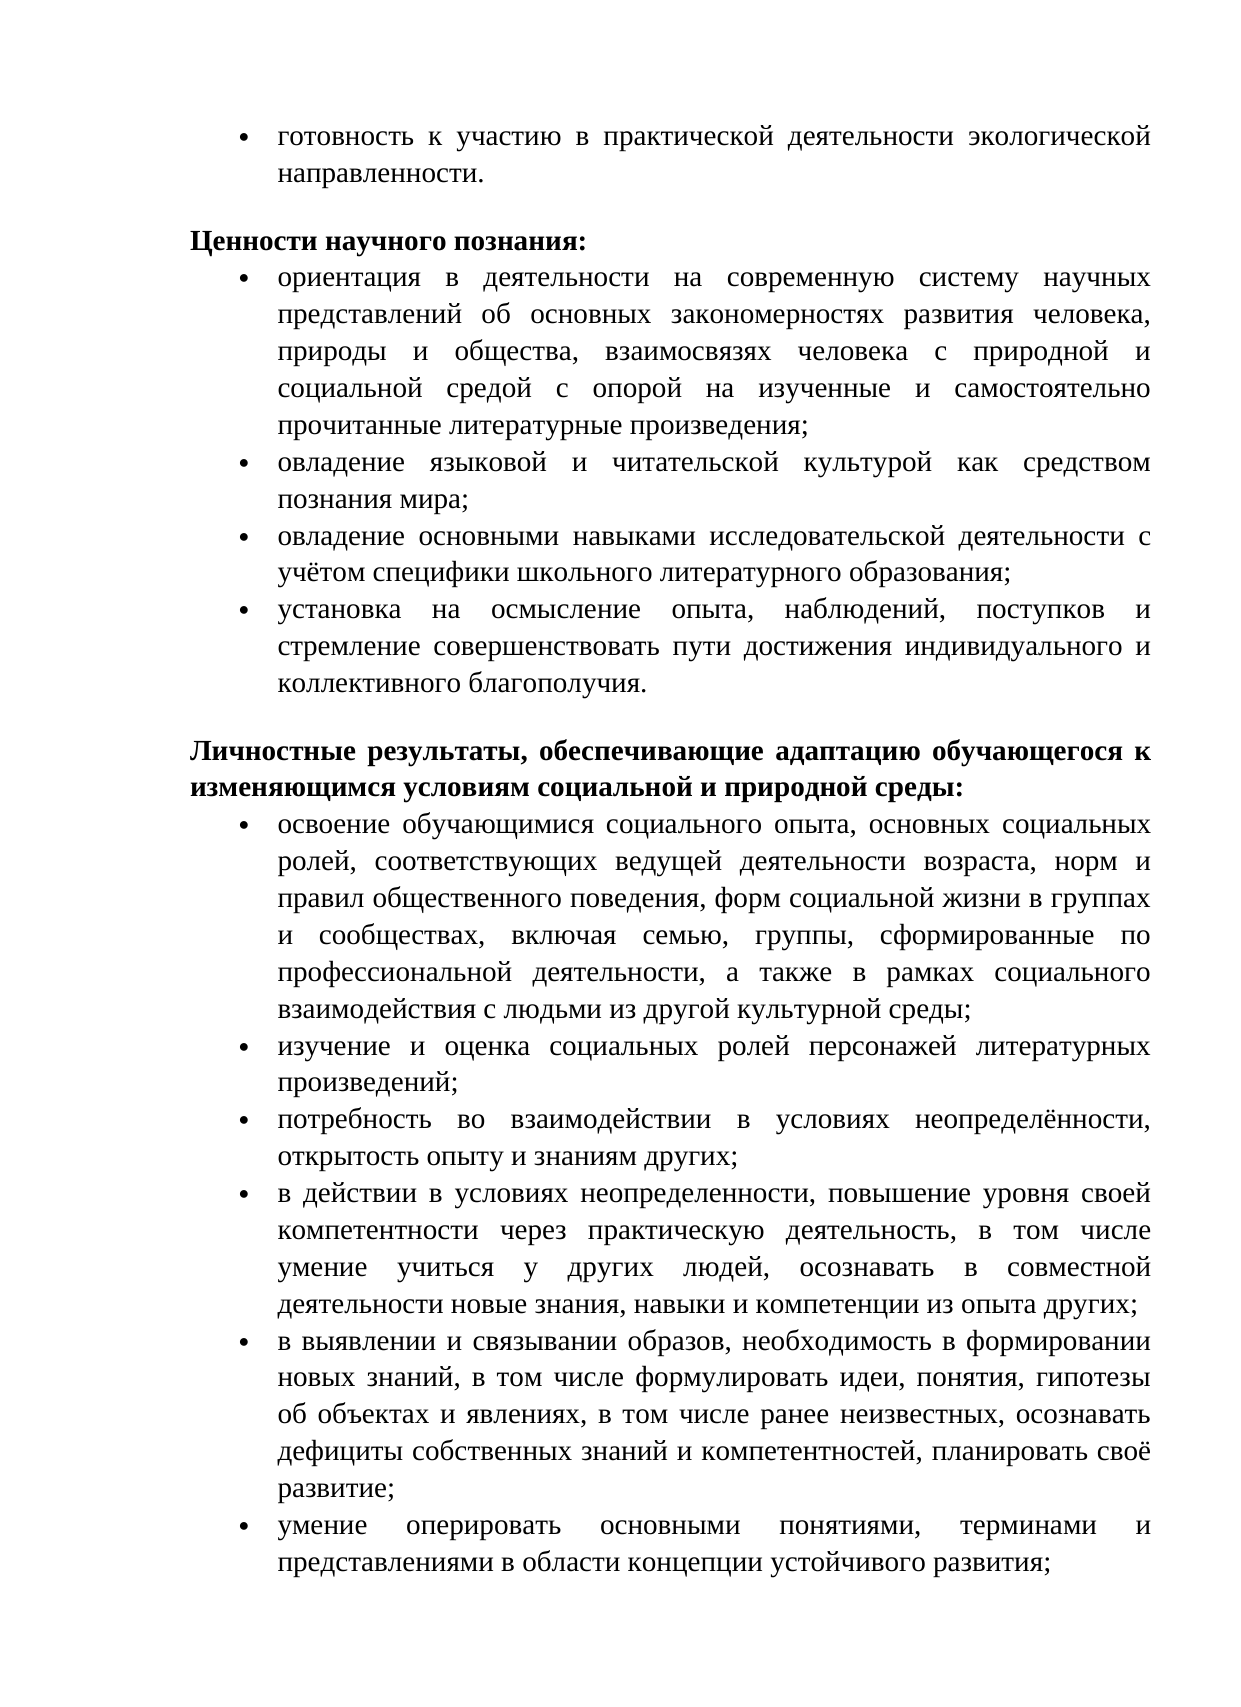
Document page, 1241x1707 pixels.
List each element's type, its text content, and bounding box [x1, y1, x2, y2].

list изучение и оценка социальных ролей персонажей литературных произведений; [240, 1028, 1152, 1098]
list овладение языковой и читательской культурой как средством познания мира; [240, 444, 1152, 514]
list в действии в условиях неопределенности, повышение уровня своей компетентности через практическую деятельность, в том числе умение учиться у других людей, осознавать в совместной деятельности новые знания, навыки и компетенции из опыта других; [240, 1175, 1152, 1319]
list овладение основными навыками исследовательской деятельности с учётом специфики школьного литературного образования; [240, 518, 1152, 588]
text Личностные результаты, обеспечивающие адаптацию обучающегося к изменяющимся условиям социальной и природной среды: [190, 733, 1152, 803]
list умение оперировать основными понятиями, терминами и представлениями в области концепции устойчивого развития; [240, 1507, 1152, 1577]
list потребность во взаимодействии в условиях неопределённости, открытость опыту и знаниям других; [240, 1101, 1152, 1172]
list ориентация в деятельности на современную систему научных представлений об основных закономерностях развития человека, природы и общества, взаимосвязях человека с природной и социальной средой с опорой на изученные и самостоятельно прочитанные литературные произведения; [240, 259, 1152, 441]
list освоение обучающимися социального опыта, основных социальных ролей, соответствующих ведущей деятельности возраста, норм и правил общественного поведения, форм социальной жизни в группах и сообществах, включая семью, группы, сформированные по профессиональной деятельности, а также в рамках социального взаимодействия с людьми из другой культурной среды; [240, 806, 1152, 1024]
list в выявлении и связывании образов, необходимость в формировании новых знаний, в том числе формулировать идеи, понятия, гипотезы об объектах и явлениях, в том числе ранее неизвестных, осознавать дефициты собственных знаний и компетентностей, планировать своё развитие; [240, 1323, 1152, 1504]
list установка на осмысление опыта, наблюдений, поступков и стремление совершенствовать пути достижения индивидуального и коллективного благополучия. [240, 591, 1152, 699]
text Ценности научного познания: [190, 223, 1152, 256]
list готовность к участию в практической деятельности экологической направленности. [240, 118, 1152, 188]
